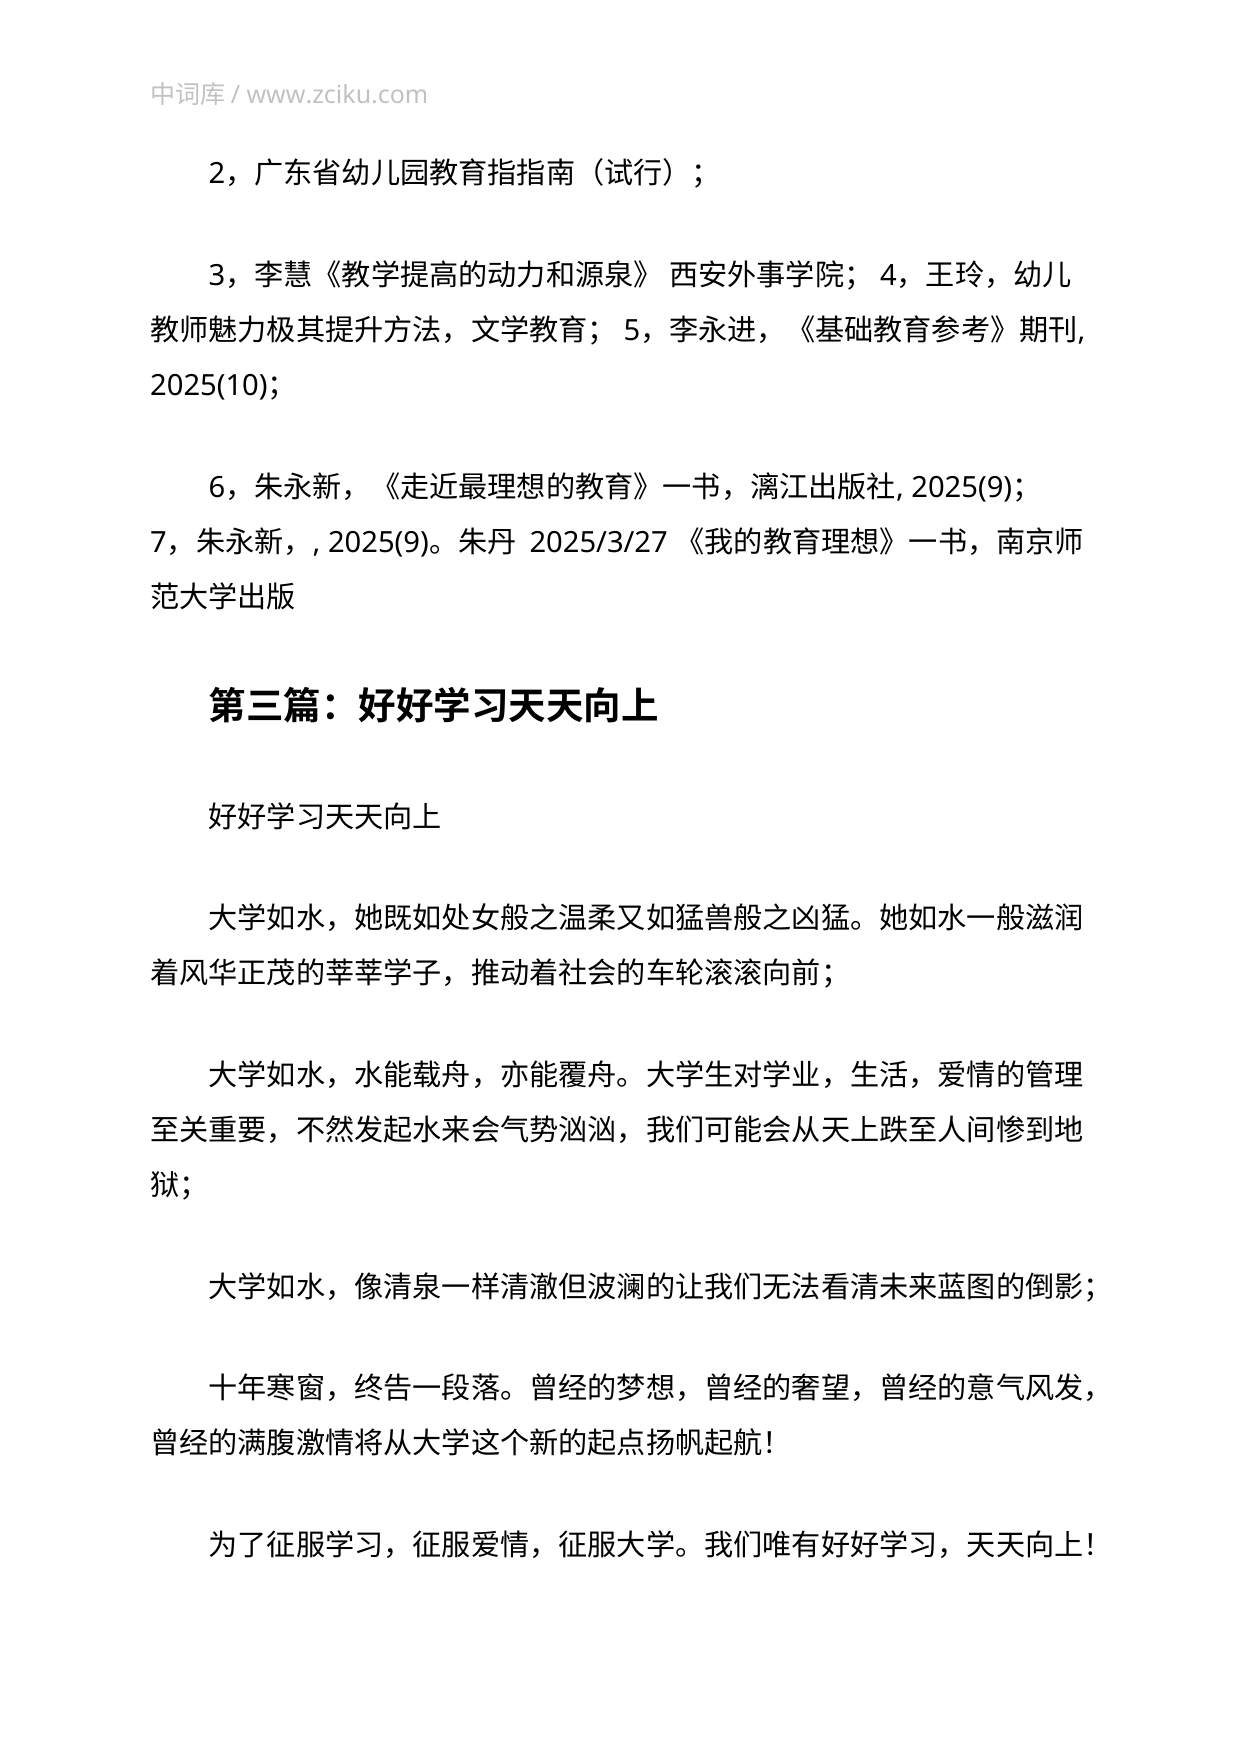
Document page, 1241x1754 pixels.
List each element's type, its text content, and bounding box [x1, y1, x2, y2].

text 大学如水，她既如处女般之温柔又如猛兽般之凶猛。她如水一般滋润着风华正茂的莘莘学子，推动着社会的车轮滚滚向前； [150, 895, 1090, 992]
text 为了征服学习，征服爱情，征服大学。我们唯有好好学习，天天向上！ [150, 1522, 1090, 1564]
text 十年寒窗，终告一段落。曾经的梦想，曾经的奢望，曾经的意气风发，曾经的满腹激情将从大学这个新的起点扬帆起航！ [150, 1365, 1090, 1462]
text 好好学习天天向上 [150, 793, 1090, 835]
text 大学如水，像清泉一样清澈但波澜的让我们无法看清未来蓝图的倒影； [150, 1263, 1090, 1305]
text 3，李慧《教学提高的动力和源泉》 西安外事学院； 4，王玲，幼儿教师魅力极其提升方法，文学教育； 5，李永进，《基础教育参考》期刊, 2025(10)； [150, 252, 1090, 404]
text 第三篇：好好学习天天向上 [150, 676, 1090, 730]
text 6，朱永新，《走近最理想的教育》一书，漓江出版社, 2025(9)； 7，朱永新，, 2025(9)。朱丹 2025/3/27 《我的教育理想》一书，南京师范大学出版 [150, 464, 1090, 616]
text 2，广东省幼儿园教育指指南（试行）； [150, 150, 1090, 192]
text 大学如水，水能载舟，亦能覆舟。大学生对学业，生活，爱情的管理至关重要，不然发起水来会气势汹汹，我们可能会从天上跌至人间惨到地狱； [150, 1052, 1090, 1204]
